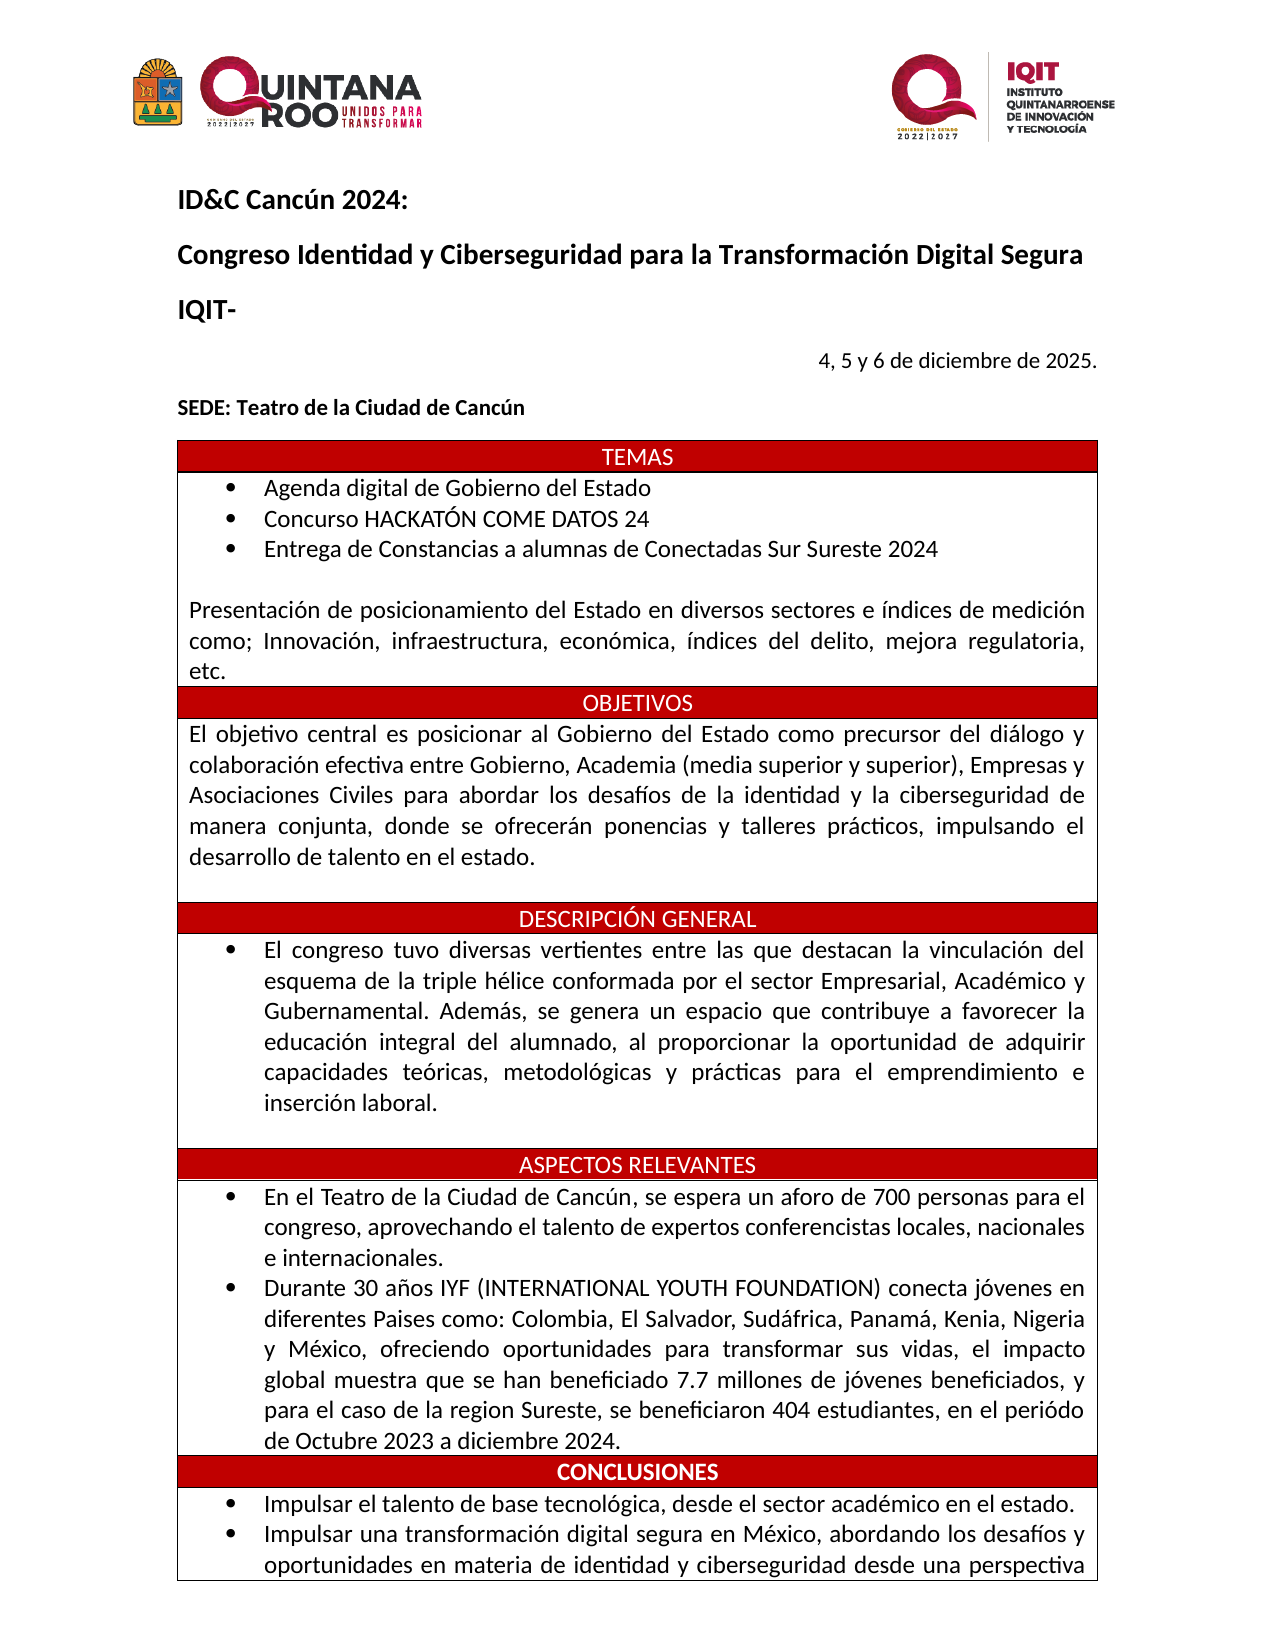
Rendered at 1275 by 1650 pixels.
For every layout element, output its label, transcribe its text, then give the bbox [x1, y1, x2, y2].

table_cell OBJETIVOS [178, 687, 1097, 718]
picture [891, 52, 1115, 142]
text 4, 5 y 6 de diciembre de 2025. [177, 346, 1098, 374]
table_cell El objetivo central es posicionar al Gobierno del Estado como precursor del diálogo y colaboración efectiva entre Gobierno, Academia (media superior y superior), Empresas y Asociaciones Civiles para abordar los desafíos de la identidad y la ciberseguridad de manera conjunta, donde se ofrecerán ponencias y talleres prácticos, impulsando el desarrollo de talento en el estado. [178, 719, 1097, 902]
text Congreso Identidad y Ciberseguridad para la Transformación Digital Segura [177, 236, 1098, 271]
table_header TEMAS [178, 441, 1097, 471]
picture [133, 53, 424, 129]
text SEDE: Teatro de la Ciudad de Cancún [177, 393, 1098, 421]
table_cell El congreso tuvo diversas vertientes entre las que destacan la vinculación del esquema de la triple hélice conformada por el sector Empresarial, Académico y Gubernamental. Además, se genera un espacio que contribuye a favorecer la educación integral del alumnado, al proporcionar la oportunidad de adquirir capacidades teóricas, metodológicas y prácticas para el emprendimiento e inserción laboral. [178, 934, 1097, 1148]
table_cell ASPECTOS RELEVANTES [178, 1149, 1097, 1179]
table_cell Agenda digital de Gobierno del Estado Concurso HACKATÓN COME DATOS 24 Entrega de Constancias a alumnas de Conectadas Sur Sureste 2024 Presentación de posicionamiento del Estado en diversos sectores e índices de medición como; Innovación, infraestructura, económica, índices del delito, mejora regulatoria, etc. [178, 473, 1097, 686]
text IQIT- [177, 291, 1098, 327]
table_cell CONCLUSIONES [178, 1456, 1097, 1487]
table_cell DESCRIPCIÓN GENERAL [178, 903, 1097, 933]
table_cell En el Teatro de la Ciudad de Cancún, se espera un aforo de 700 personas para el congreso, aprovechando el talento de expertos conferencistas locales, nacionales e internacionales. Durante 30 años IYF (INTERNATIONAL YOUTH FOUNDATION) conecta jóvenes en diferentes Paises como: Colombia, El Salvador, Sudáfrica, Panamá, Kenia, Nigeria y México, ofreciendo oportunidades para transformar sus vidas, el impacto global muestra que se han beneficiado 7.7 millones de jóvenes beneficiados, y para el caso de la region Sureste, se beneficiaron 404 estudiantes, en el periódo de Octubre 2023 a diciembre 2024. [178, 1181, 1097, 1455]
text ID&C Cancún 2024: [177, 181, 1098, 216]
